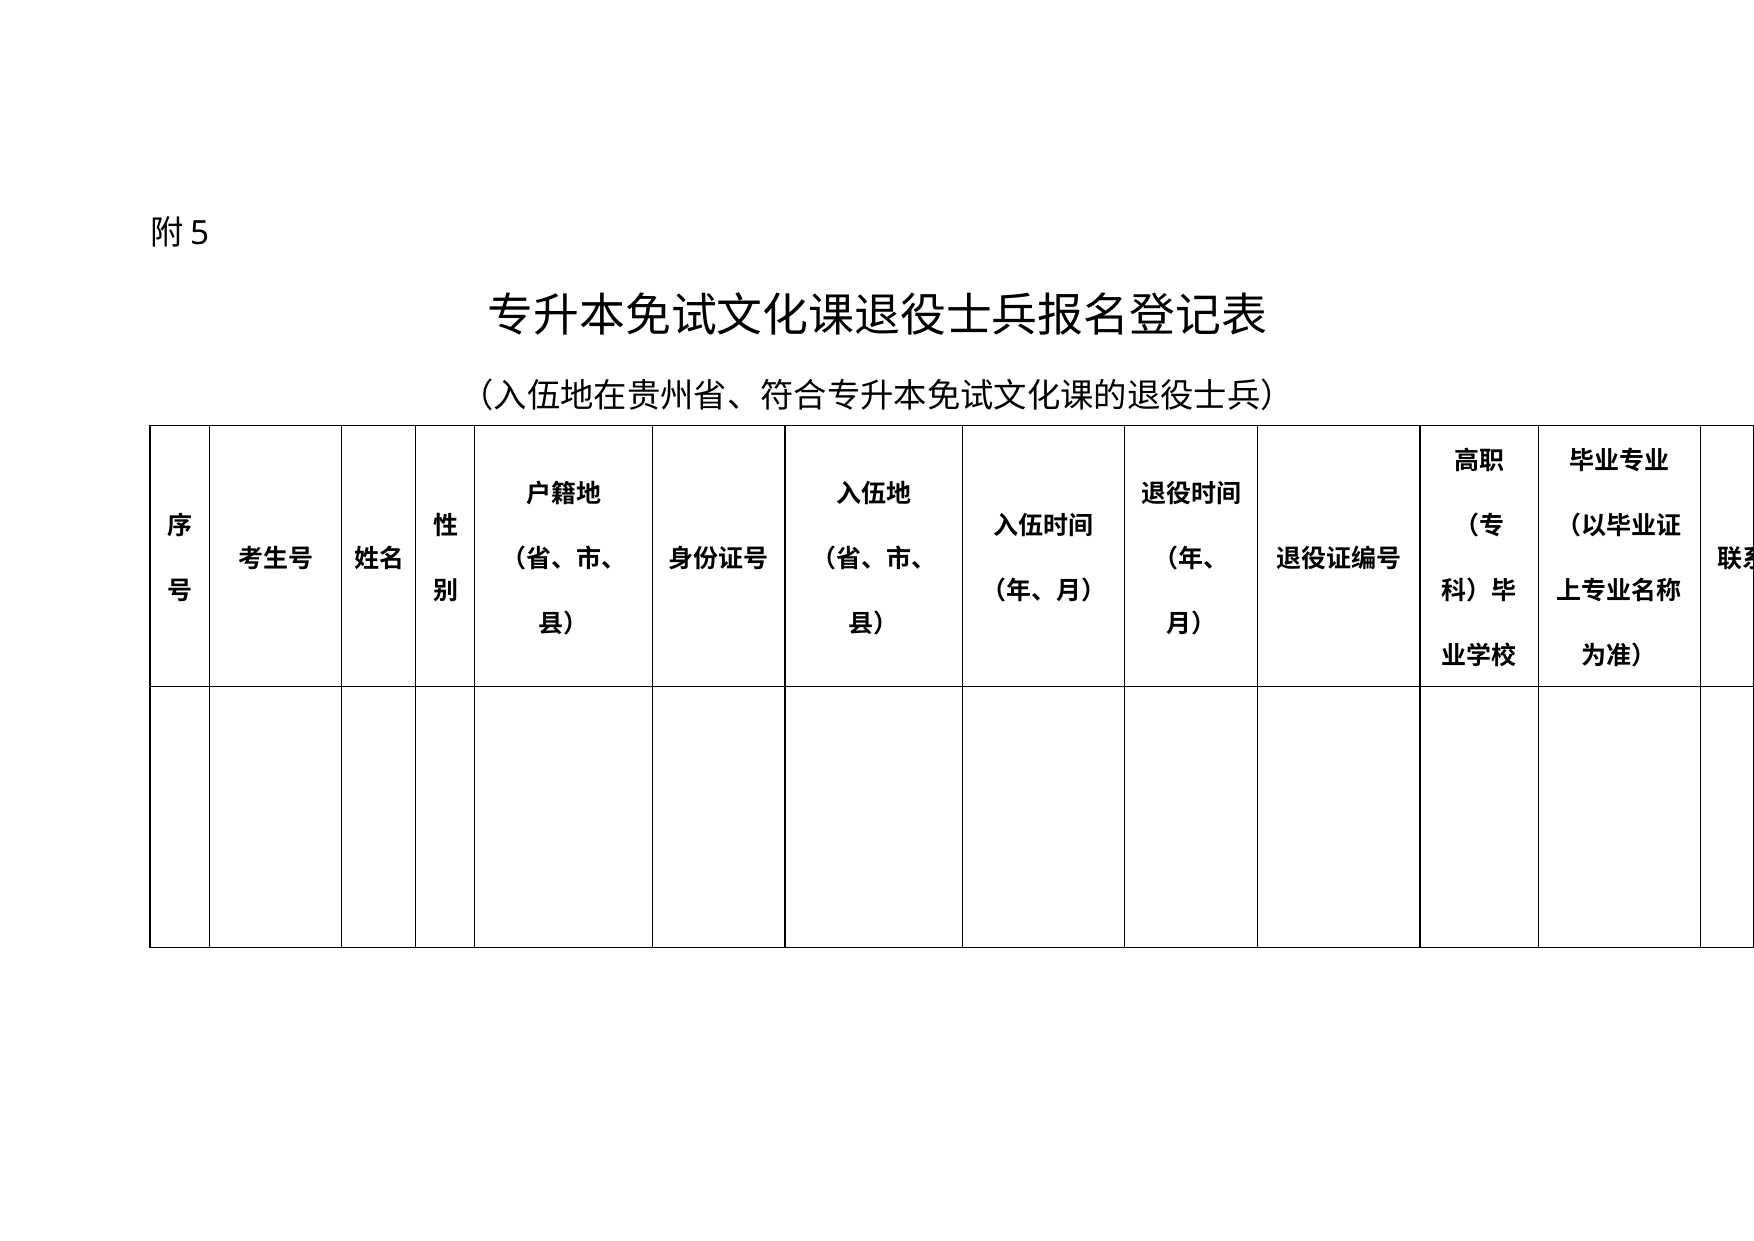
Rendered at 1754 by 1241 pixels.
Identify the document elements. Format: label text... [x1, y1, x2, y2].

table_header 毕业专业（以毕业证上专业名称为准） [1539, 426, 1700, 686]
table_header 序号 [151, 426, 209, 686]
table_header 退役时间 （年、月） [1125, 426, 1257, 686]
table_cell [151, 687, 209, 947]
table_header 入伍地 （省、市、县） [786, 426, 962, 686]
table_cell [653, 687, 784, 947]
table_header 入伍时间 （年、月） [963, 426, 1124, 686]
table_cell [1258, 687, 1419, 947]
text （入伍地在贵州省、符合专升本免试文化课的退役士兵） [150, 360, 1604, 425]
table_header 联系电话 [1701, 426, 1753, 686]
table_cell [1701, 687, 1753, 947]
table_cell [963, 687, 1124, 947]
table_cell [210, 687, 341, 947]
table_cell [1539, 687, 1700, 947]
table_header 姓名 [342, 426, 415, 686]
table_cell [416, 687, 474, 947]
table_header 性 别 [416, 426, 474, 686]
table_header 退役证编号 [1258, 426, 1419, 686]
table_header 高职（专科）毕业学校 [1421, 426, 1538, 686]
text 专升本免试文化课退役士兵报名登记表 [150, 263, 1604, 360]
text 附5 [150, 198, 1604, 263]
table_cell [342, 687, 415, 947]
table_cell [1125, 687, 1257, 947]
table_cell [1421, 687, 1538, 947]
table_header 考生号 [210, 426, 341, 686]
table_cell [786, 687, 962, 947]
table_cell [475, 687, 652, 947]
table_header 户籍地 （省、市、县） [475, 426, 652, 686]
table_header 身份证号 [653, 426, 784, 686]
